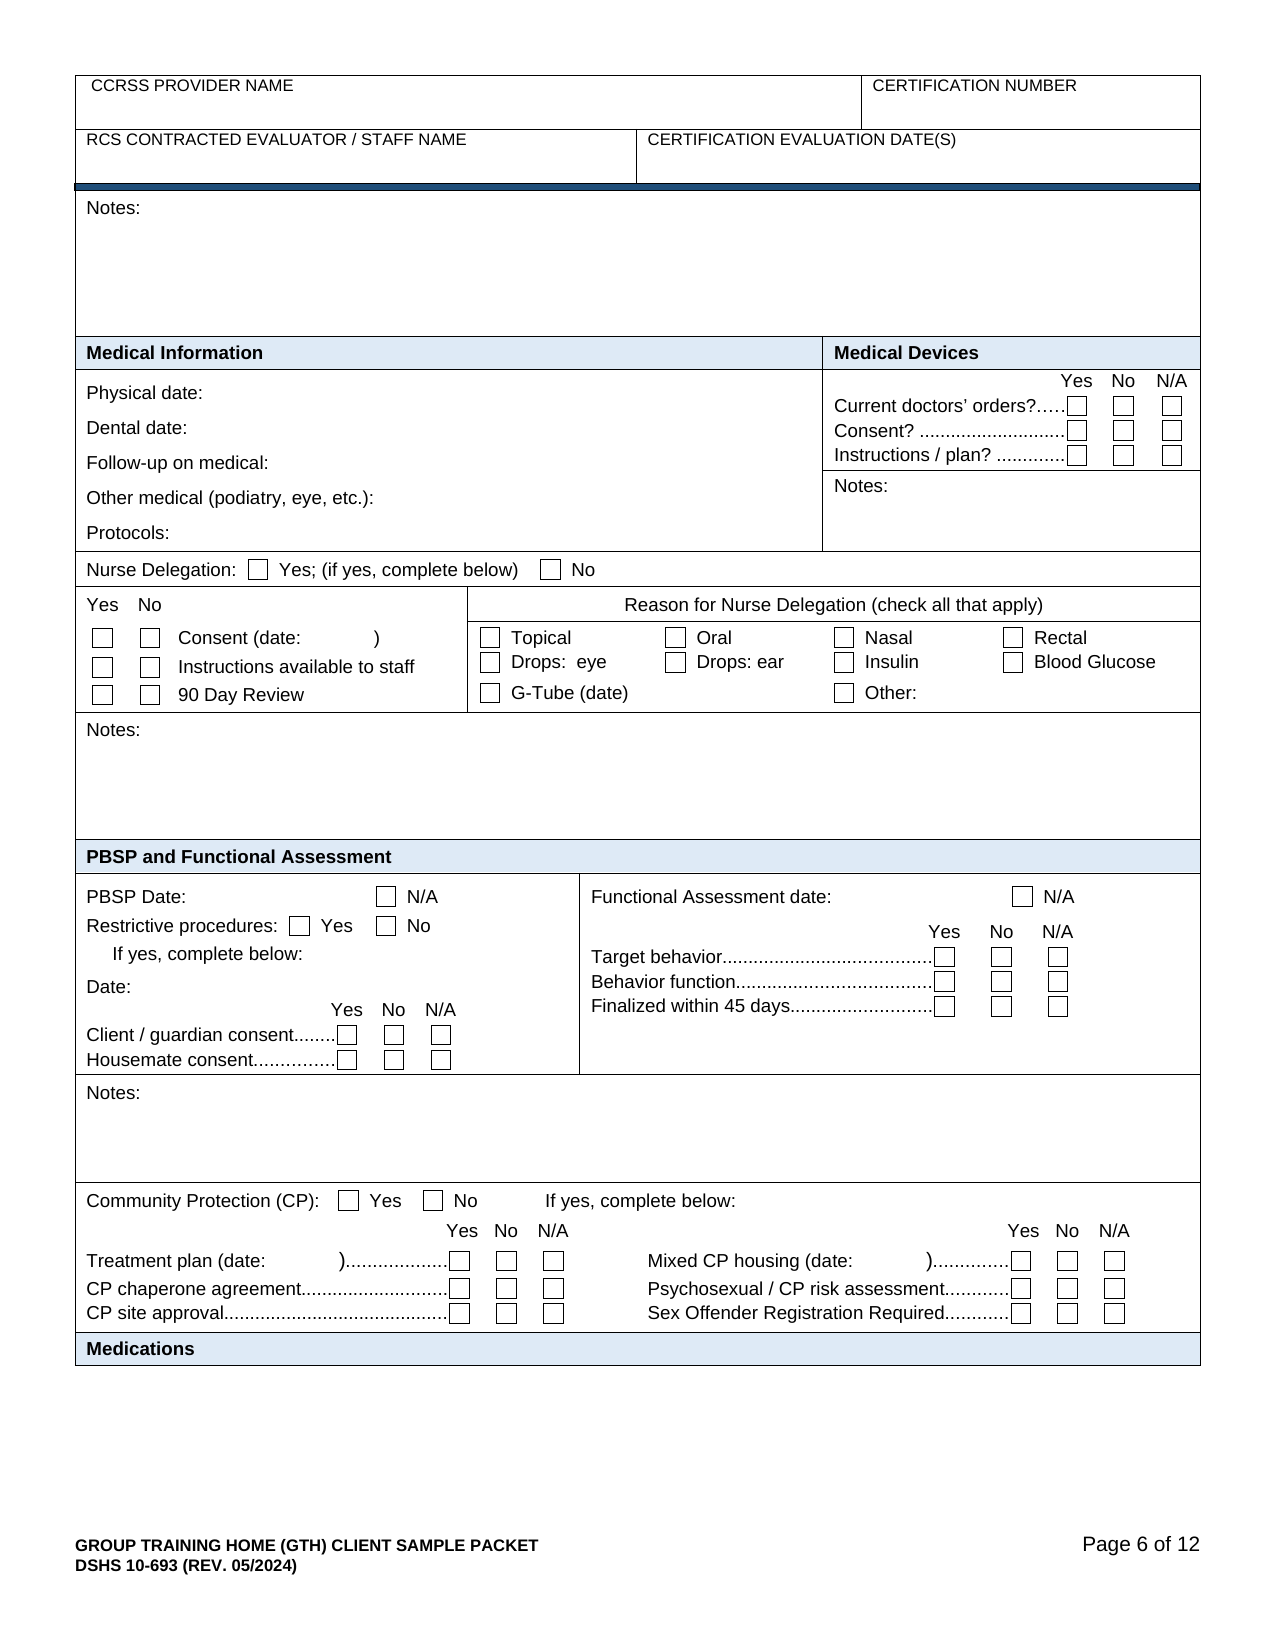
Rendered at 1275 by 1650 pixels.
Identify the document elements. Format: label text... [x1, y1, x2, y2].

table_cell CERTIFICATION EVALUATION DATE(S) [637, 130, 1200, 183]
table_cell Notes: [823, 471, 1200, 551]
table_cell Medical Devices [823, 337, 1200, 369]
table_cell [76, 184, 1199, 190]
table_cell Medications [76, 1333, 1200, 1365]
table_cell Nurse Delegation: Yes; (if yes, complete below) No [76, 552, 1200, 586]
table_header CERTIFICATION NUMBER [862, 76, 1200, 129]
table_cell Yes No N/A Mixed CP housing (date: ) Psychosexual / CP risk assessment Sex Offender Registration Required [636, 1220, 1200, 1332]
table_cell Physical date: Dental date: Follow-up on medical: Other medical (podiatry, eye, etc.): Protocols: [76, 370, 822, 551]
table_cell PBSP Date: N/A Restrictive procedures: Yes No If yes, complete below: Date: Yes No N/A Client / guardian consent Housemate consent [76, 874, 579, 1074]
table_cell Reason for Nurse Delegation (check all that apply) [468, 587, 1200, 621]
table_cell Notes: [76, 191, 1200, 336]
table_cell Functional Assessment date: N/A Yes No N/A Target behavior Behavior function Finalized within 45 days [580, 874, 1200, 1074]
table_cell Community Protection (CP): Yes No If yes, complete below: [76, 1183, 1200, 1219]
table_cell Yes No N/A Current doctors’ orders? Consent? Instructions / plan? [823, 370, 1200, 469]
table_cell PBSP and Functional Assessment [76, 840, 1200, 872]
table_cell RCS CONTRACTED EVALUATOR / STAFF NAME [76, 130, 636, 183]
table_cell Notes: [76, 713, 1200, 839]
table_header CCRSS PROVIDER NAME [76, 76, 861, 129]
table_cell Medical Information [76, 337, 822, 369]
table_cell Notes: [76, 1075, 1200, 1182]
table_cell Yes No Consent (date: ) Instructions available to staff 90 Day Review [76, 587, 467, 712]
table_cell Topical Oral Nasal Rectal Drops: eye Drops: ear Insulin Blood Glucose G-Tube (date) Other: [468, 622, 1200, 712]
table_cell Yes No N/A Treatment plan (date: ) CP chaperone agreement CP site approval [76, 1220, 636, 1332]
